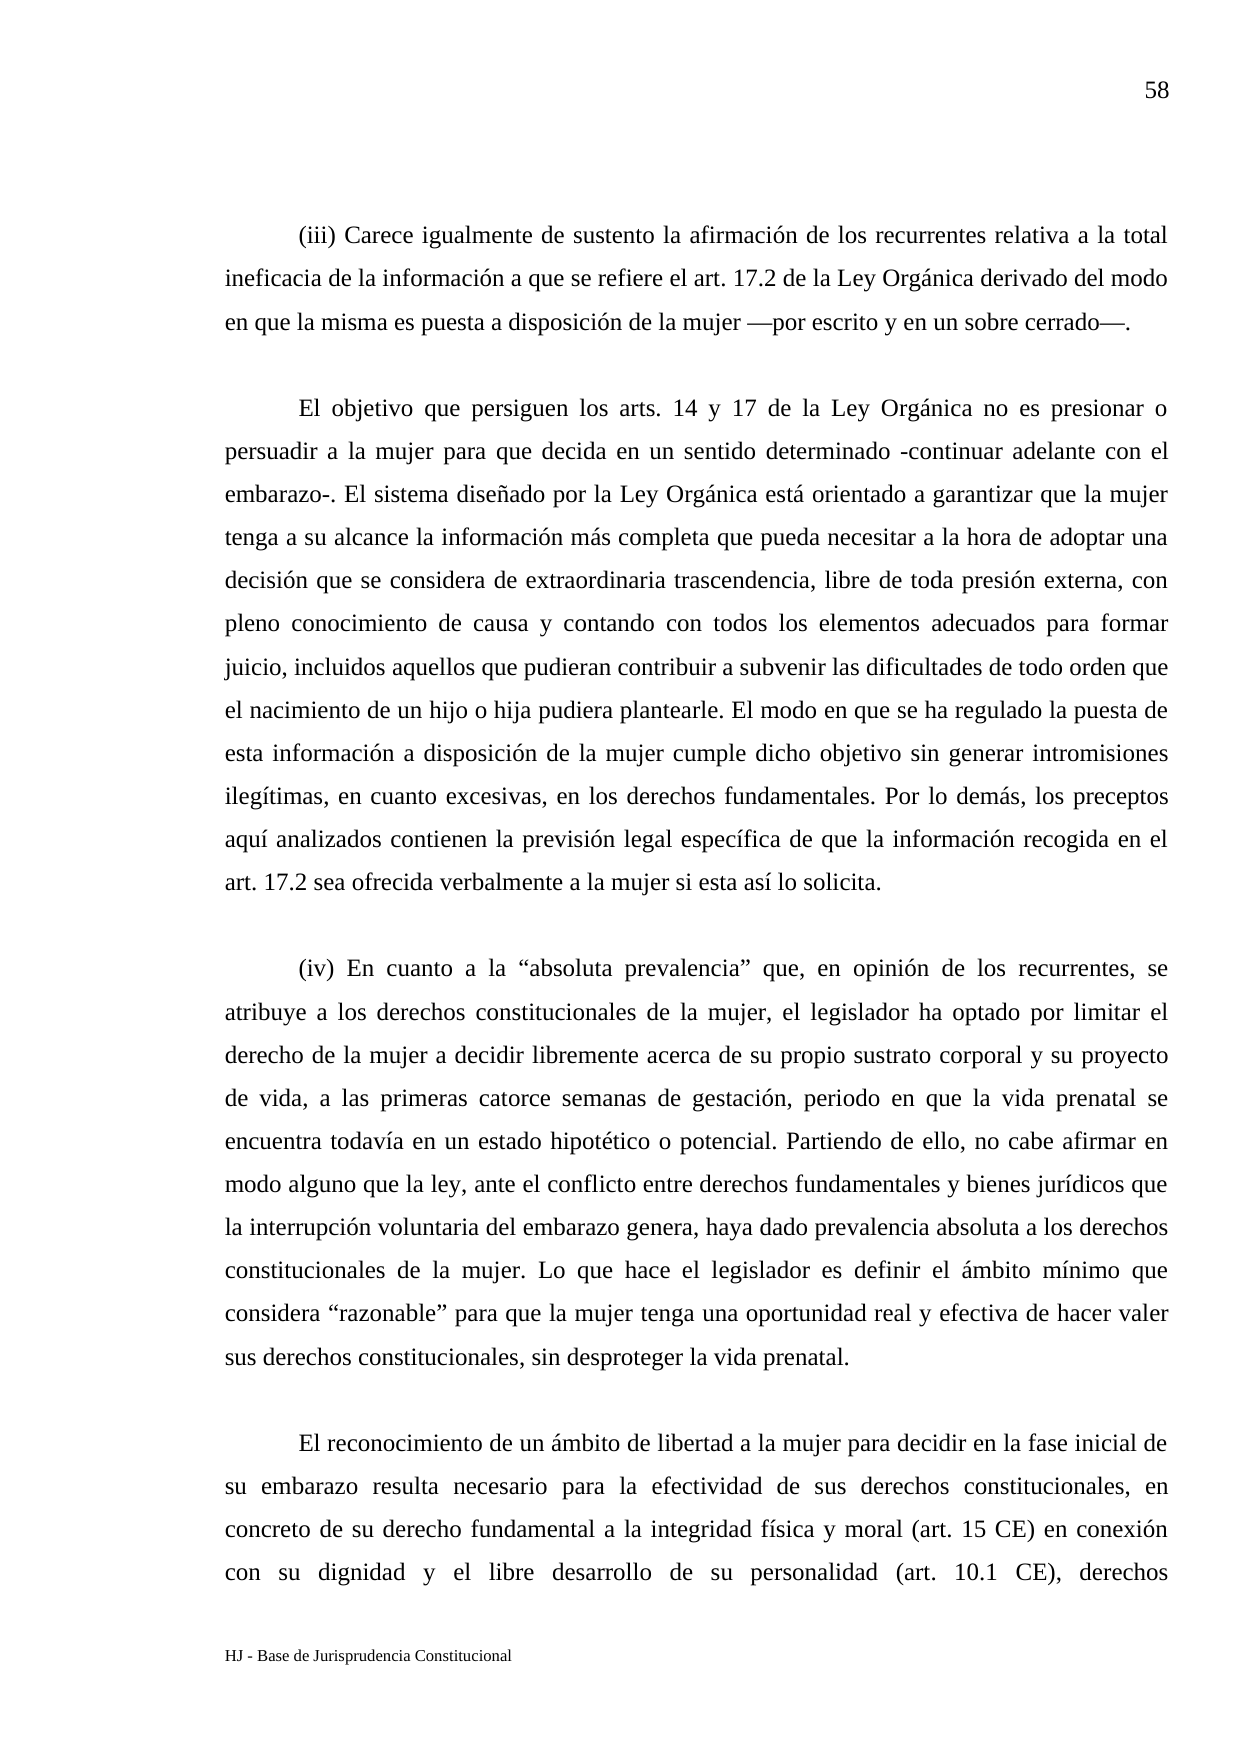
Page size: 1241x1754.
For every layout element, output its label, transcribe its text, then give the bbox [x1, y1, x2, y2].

text El objetivo que persiguen los arts. 14 y 17 de la Ley Orgánica no es presionar o persuadir a la mujer para que decida en un sentido determinado -continuar adelante con el embarazo-. El sistema diseñado por la Ley Orgánica está orientado a garantizar que la mujer tenga a su alcance la información más completa que pueda necesitar a la hora de adoptar una decisión que se considera de extraordinaria trascendencia, libre de toda presión externa, con pleno conocimiento de causa y contando con todos los elementos adecuados para formar juicio, incluidos aquellos que pudieran contribuir a subvenir las dificultades de todo orden que el nacimiento de un hijo o hija pudiera plantearle. El modo en que se ha regulado la puesta de esta información a disposición de la mujer cumple dicho objetivo sin generar intromisiones ilegítimas, en cuanto excesivas, en los derechos fundamentales. Por lo demás, los preceptos aquí analizados contienen la previsión legal específica de que la información recogida en el art. 17.2 sea ofrecida verbalmente a la mujer si esta así lo solicita. [224, 393, 1169, 896]
text (iii) Carece igualmente de sustento la afirmación de los recurrentes relativa a la total ineficacia de la información a que se refiere el art. 17.2 de la Ley Orgánica derivado del modo en que la misma es puesta a disposición de la mujer —por escrito y en un sobre cerrado—. [224, 220, 1169, 335]
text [224, 1428, 1169, 1586]
text (iv) En cuanto a la “absoluta prevalencia” que, en opinión de los recurrentes, se atribuye a los derechos constitucionales de la mujer, el legislador ha optado por limitar el derecho de la mujer a decidir libremente acerca de su propio sustrato corporal y su proyecto de vida, a las primeras catorce semanas de gestación, periodo en que la vida prenatal se encuentra todavía en un estado hipotético o potencial. Partiendo de ello, no cabe afirmar en modo alguno que la ley, ante el conflicto entre derechos fundamentales y bienes jurídicos que la interrupción voluntaria del embarazo genera, haya dado prevalencia absoluta a los derechos constitucionales de la mujer. Lo que hace el legislador es definir el ámbito mínimo que considera “razonable” para que la mujer tenga una oportunidad real y efectiva de hacer valer sus derechos constitucionales, sin desproteger la vida prenatal. [224, 953, 1169, 1370]
